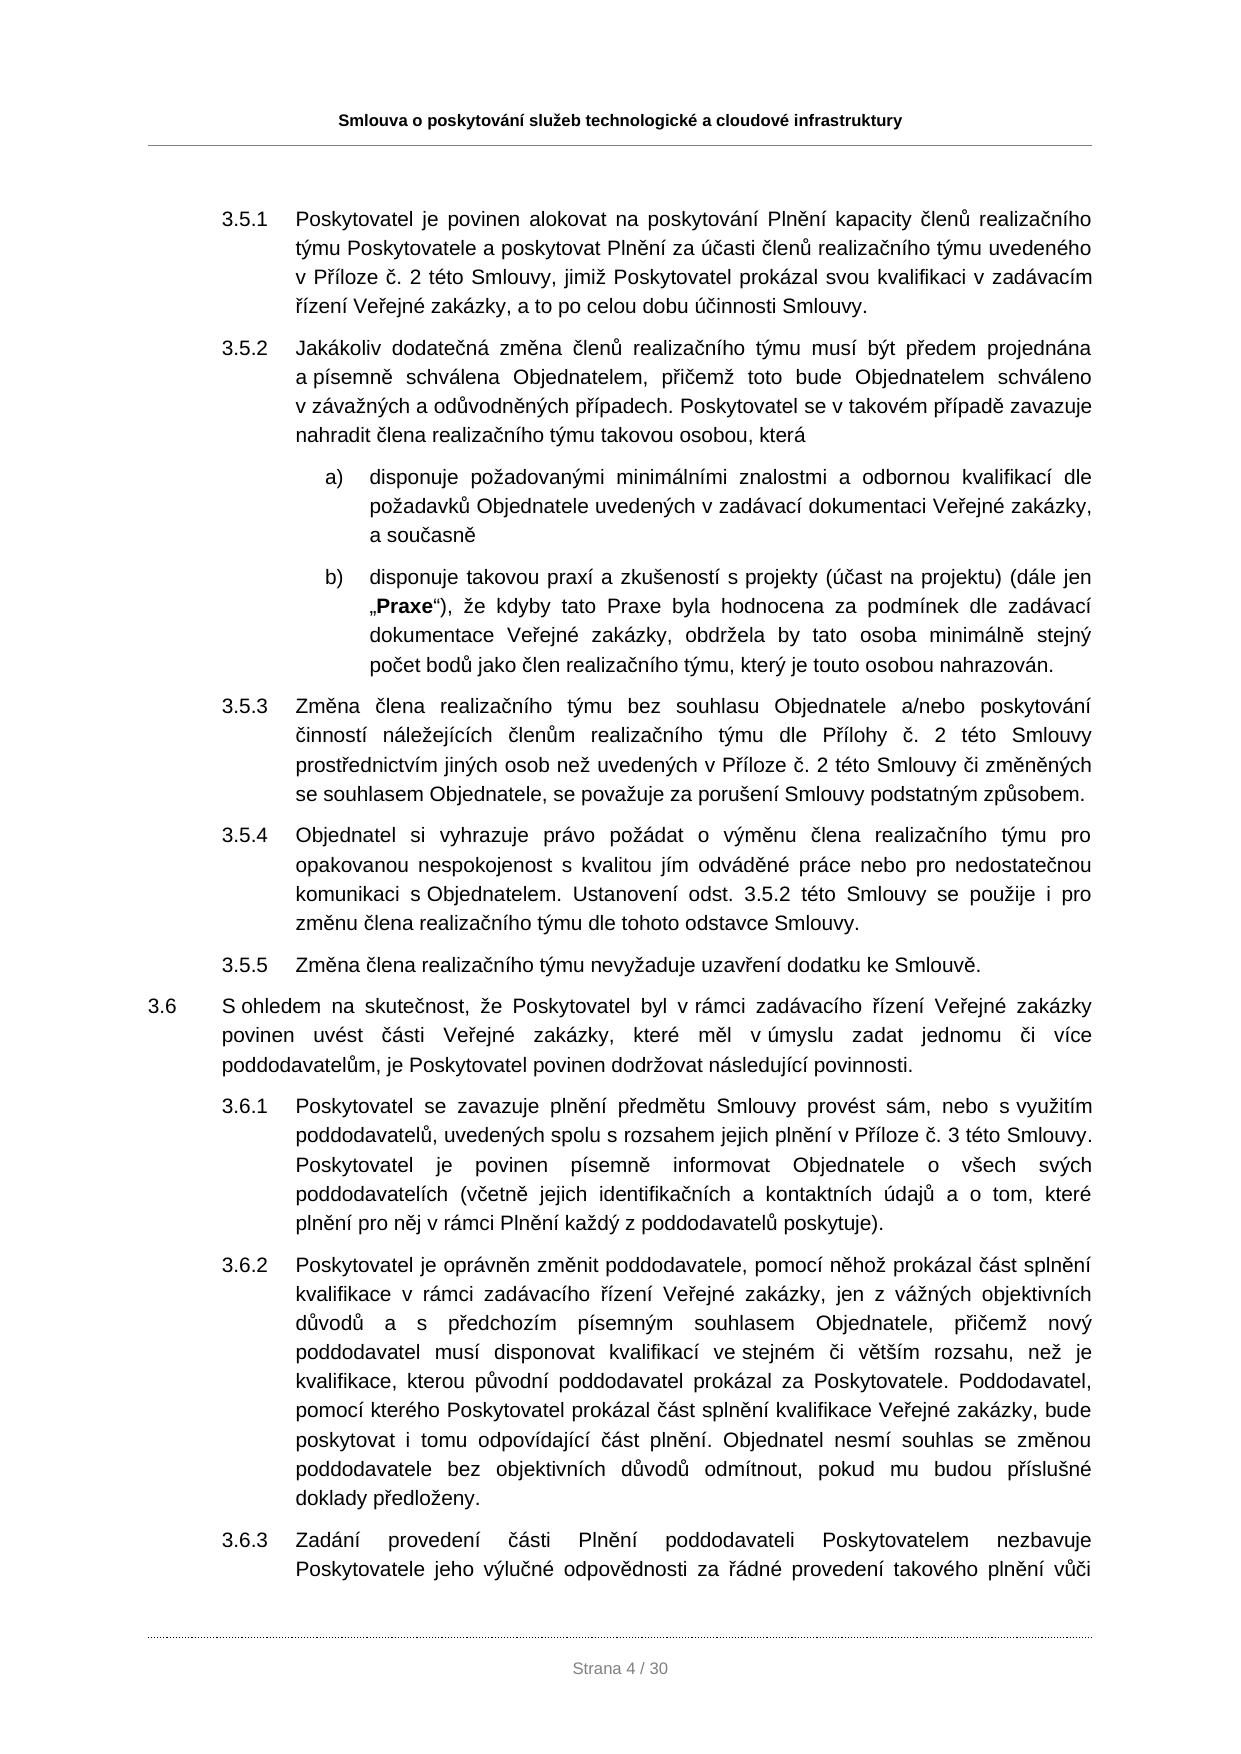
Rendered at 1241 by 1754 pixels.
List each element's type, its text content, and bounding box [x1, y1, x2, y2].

list Změna člena realizačního týmu nevyžaduje uzavření dodatku ke Smlouvě. [222, 949, 1092, 978]
text S ohledem na skutečnost, že Poskytovatel byl v rámci zadávacího řízení Veřejné zakázky povinen uvést části Veřejné zakázky, které měl v úmyslu zadat jednomu či více poddodavatelům, je Poskytovatel povinen dodržovat následující povinnosti. [148, 990, 1092, 1078]
list Jakákoliv dodatečná změna členů realizačního týmu musí být předem projednána a písemně schválena Objednatelem, přičemž toto bude Objednatelem schváleno v závažných a odůvodněných případech. Poskytovatel se v takovém případě zavazuje nahradit člena realizačního týmu takovou osobou, která [222, 332, 1092, 449]
list Objednatel si vyhrazuje právo požádat o výměnu člena realizačního týmu pro opakovanou nespokojenost s kvalitou jím odváděné práce nebo pro nedostatečnou komunikaci s Objednatelem. Ustanovení odst. 3.5.2 této Smlouvy se použije i pro změnu člena realizačního týmu dle tohoto odstavce Smlouvy. [222, 819, 1092, 936]
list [222, 1524, 1092, 1582]
list disponuje požadovanými minimálními znalostmi a odbornou kvalifikací dle požadavků Objednatele uvedených v zadávací dokumentaci Veřejné zakázky, a současně [325, 461, 1092, 549]
list Změna člena realizačního týmu bez souhlasu Objednatele a/nebo poskytování činností náležejících členům realizačního týmu dle Přílohy č. 2 této Smlouvy prostřednictvím jiných osob než uvedených v Příloze č. 2 této Smlouvy či změněných se souhlasem Objednatele, se považuje za porušení Smlouvy podstatným způsobem. [222, 690, 1092, 807]
list disponuje takovou praxí a zkušeností s projekty (účast na projektu) (dále jen „Praxe“), že kdyby tato Praxe byla hodnocena za podmínek dle zadávací dokumentace Veřejné zakázky, obdržela by tato osoba minimálně stejný počet bodů jako člen realizačního týmu, který je touto osobou nahrazován. [325, 561, 1092, 678]
list Poskytovatel je oprávněn změnit poddodavatele, pomocí něhož prokázal část splnění kvalifikace v rámci zadávacího řízení Veřejné zakázky, jen z vážných objektivních důvodů a s předchozím písemným souhlasem Objednatele, přičemž nový poddodavatel musí disponovat kvalifikací ve stejném či větším rozsahu, než je kvalifikace, kterou původní poddodavatel prokázal za Poskytovatele. Poddodavatel, pomocí kterého Poskytovatel prokázal část splnění kvalifikace Veřejné zakázky, bude poskytovat i tomu odpovídající část plnění. Objednatel nesmí souhlas se změnou poddodavatele bez objektivních důvodů odmítnout, pokud mu budou příslušné doklady předloženy. [222, 1249, 1092, 1511]
list Poskytovatel je povinen alokovat na poskytování Plnění kapacity členů realizačního týmu Poskytovatele a poskytovat Plnění za účasti členů realizačního týmu uvedeného v Příloze č. 2 této Smlouvy, jimiž Poskytovatel prokázal svou kvalifikaci v zadávacím řízení Veřejné zakázky, a to po celou dobu účinnosti Smlouvy. [222, 203, 1092, 319]
list Poskytovatel se zavazuje plnění předmětu Smlouvy provést sám, nebo s využitím poddodavatelů, uvedených spolu s rozsahem jejich plnění v Příloze č. 3 této Smlouvy. Poskytovatel je povinen písemně informovat Objednatele o všech svých poddodavatelích (včetně jejich identifikačních a kontaktních údajů a o tom, které plnění pro něj v rámci Plnění každý z poddodavatelů poskytuje). [222, 1090, 1092, 1236]
